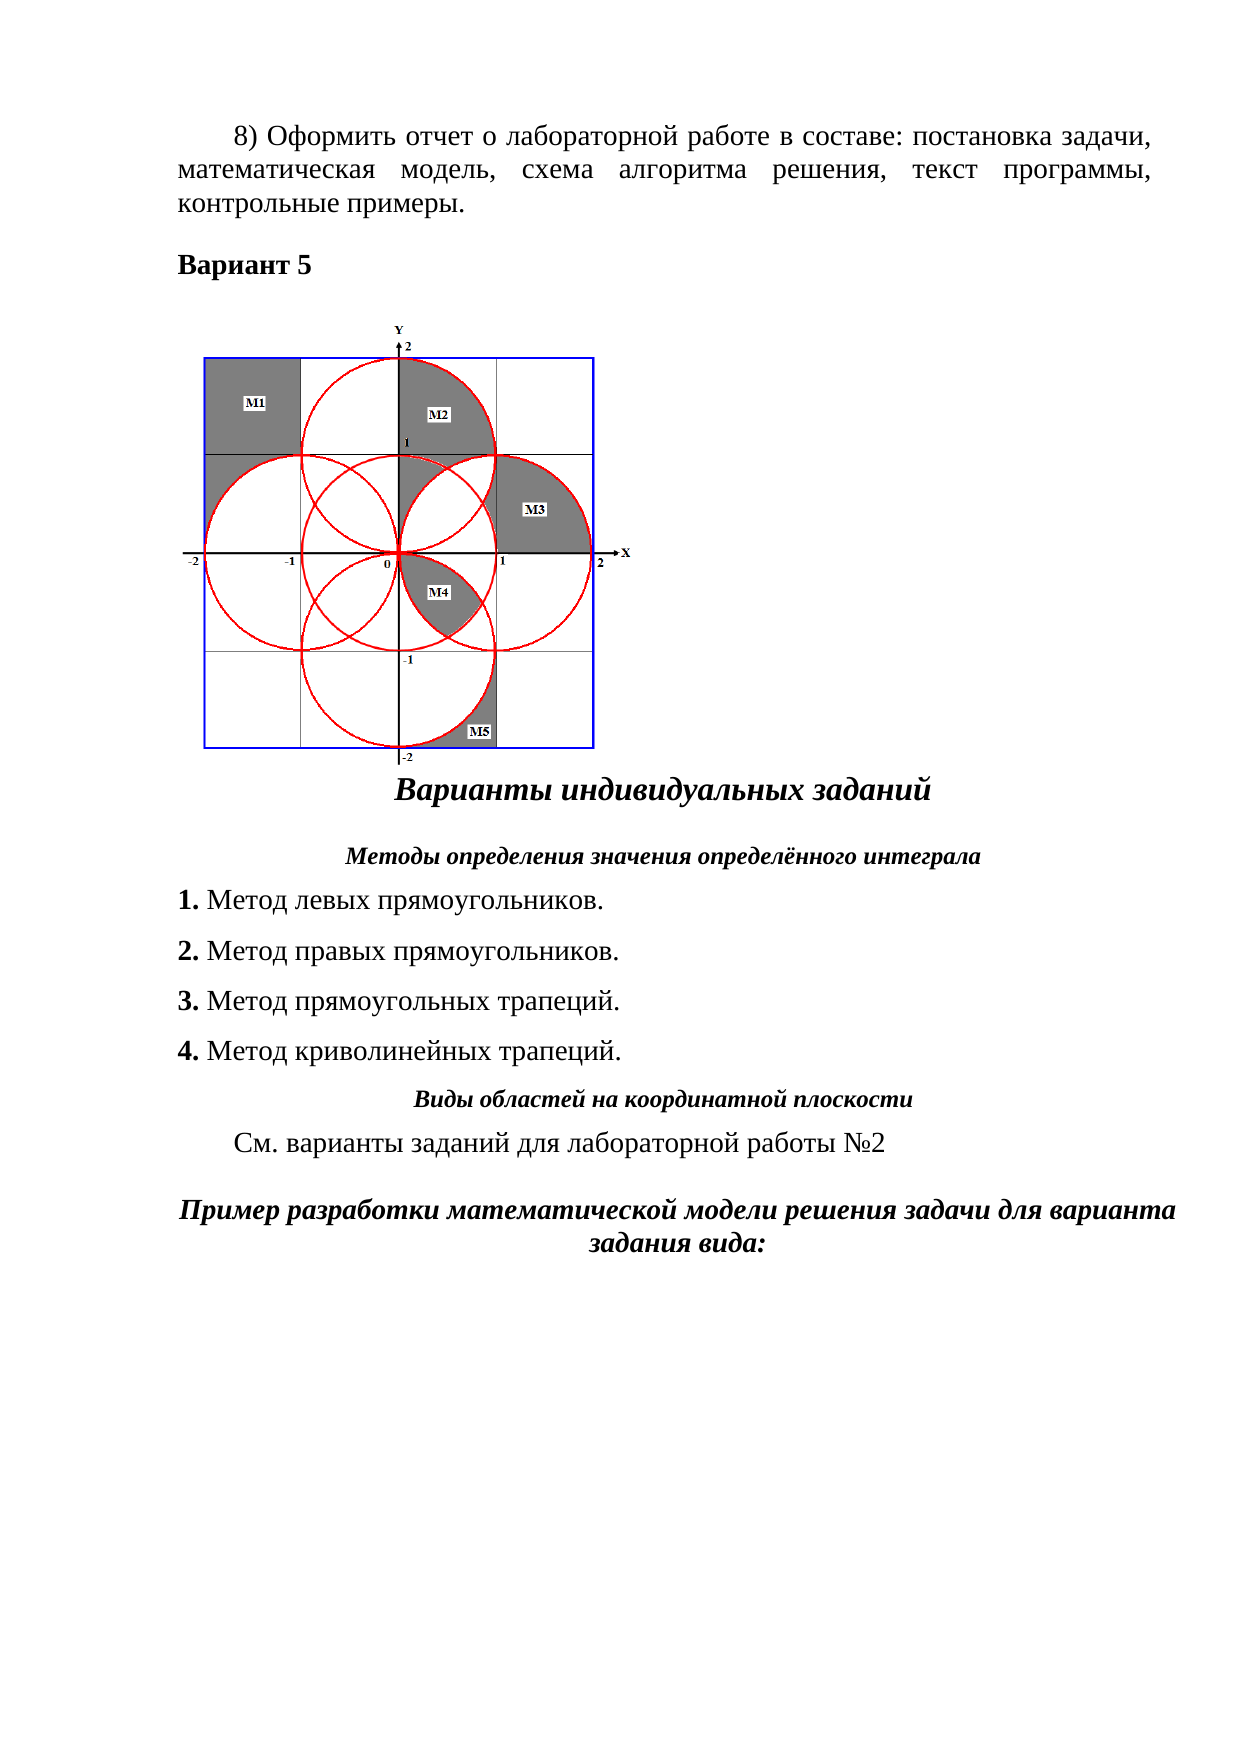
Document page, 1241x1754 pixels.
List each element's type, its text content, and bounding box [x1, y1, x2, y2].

picture [177, 314, 637, 770]
text Пример разработки математической модели решения задачи для варианта задания вида: [177, 1192, 1181, 1259]
text 1. Метод левых прямоугольников. [177, 882, 1158, 916]
text 2. Метод правых прямоугольников. [177, 933, 1158, 966]
text См. варианты заданий для лабораторной работы №2 [177, 1125, 1152, 1158]
title Варианты индивидуальных заданий [177, 769, 1152, 808]
text 3. Метод прямоугольных трапеций. [177, 983, 1158, 1017]
text 4. Метод криволинейных трапеций. [177, 1033, 1157, 1067]
text Вариант 5 [177, 247, 1152, 281]
text Виды областей на координатной плоскости [177, 1084, 1152, 1112]
text Методы определения значения определённого интеграла [177, 841, 1152, 870]
text 8) Оформить отчет о лабораторной работе в составе: постановка задачи, математическая модель, схема алгоритма решения, текст программы, контрольные примеры. [177, 118, 1152, 219]
